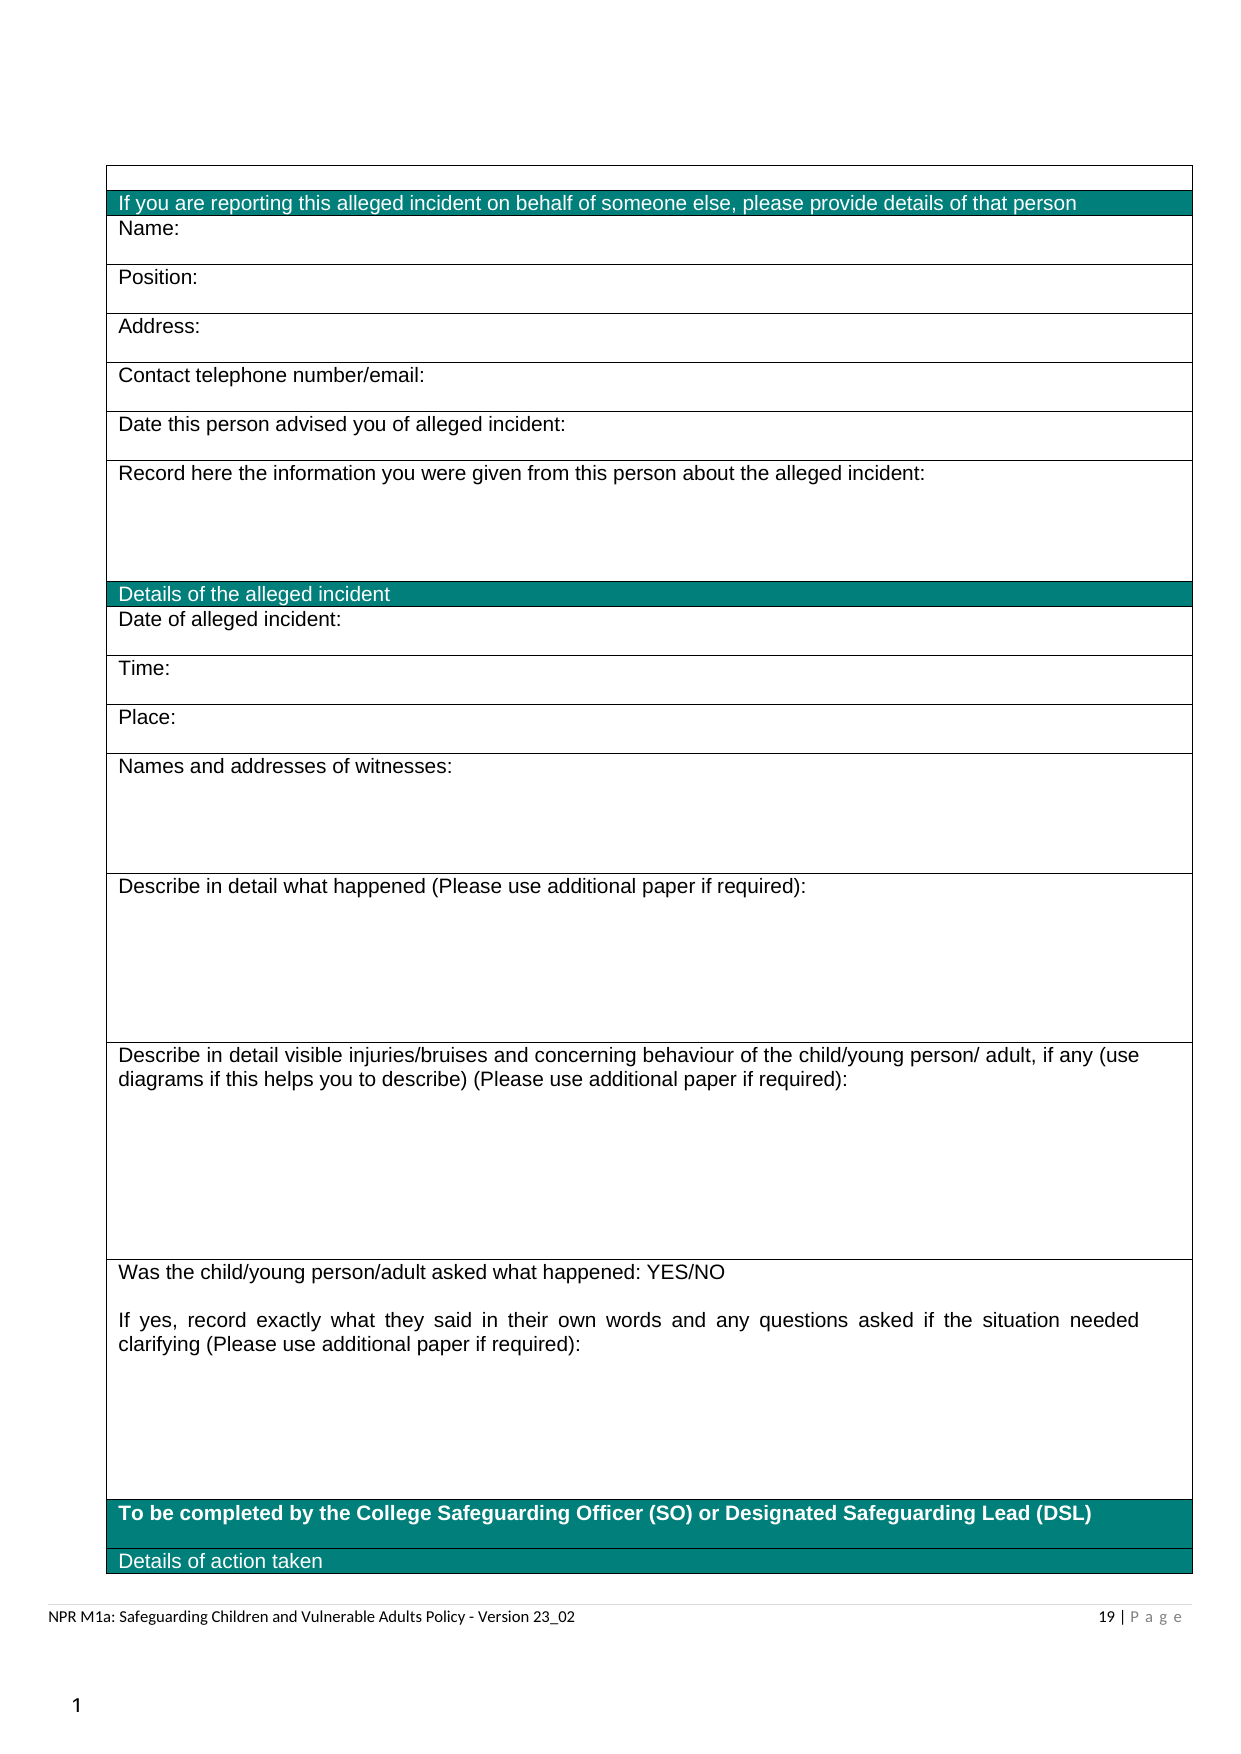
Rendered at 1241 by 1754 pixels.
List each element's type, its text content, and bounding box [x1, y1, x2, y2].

table_cell Details of the alleged incident [107, 582, 1192, 606]
table_cell To be completed by the College Safeguarding Officer (SO) or Designated Safeguarding Lead (DSL) [107, 1500, 1192, 1548]
table_cell Date this person advised you of alleged incident: [107, 412, 1192, 460]
table_cell Name: [107, 216, 1192, 264]
table_cell Was the child/young person/adult asked what happened: YES/NO If yes, record exactly what they said in their own words and any questions asked if the situation needed clarifying (Please use additional paper if required): [107, 1260, 1192, 1499]
table_cell Date of alleged incident: [107, 607, 1192, 654]
table_cell Details of action taken [107, 1549, 1192, 1573]
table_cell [107, 166, 1192, 190]
table_cell Names and addresses of witnesses: [107, 754, 1192, 873]
table_cell If you are reporting this alleged incident on behalf of someone else, please provide details of that person [107, 191, 1192, 215]
table_cell Position: [107, 265, 1192, 313]
table_cell Record here the information you were given from this person about the alleged incident: [107, 461, 1192, 581]
table_cell Describe in detail what happened (Please use additional paper if required): [107, 874, 1192, 1042]
table_cell Time: [107, 656, 1192, 703]
table_cell Describe in detail visible injuries/bruises and concerning behaviour of the child/young person/ adult, if any (use diagrams if this helps you to describe) (Please use additional paper if required): [107, 1043, 1192, 1259]
table_cell Place: [107, 705, 1192, 752]
table_cell Contact telephone number/email: [107, 363, 1192, 411]
table_cell Address: [107, 314, 1192, 362]
